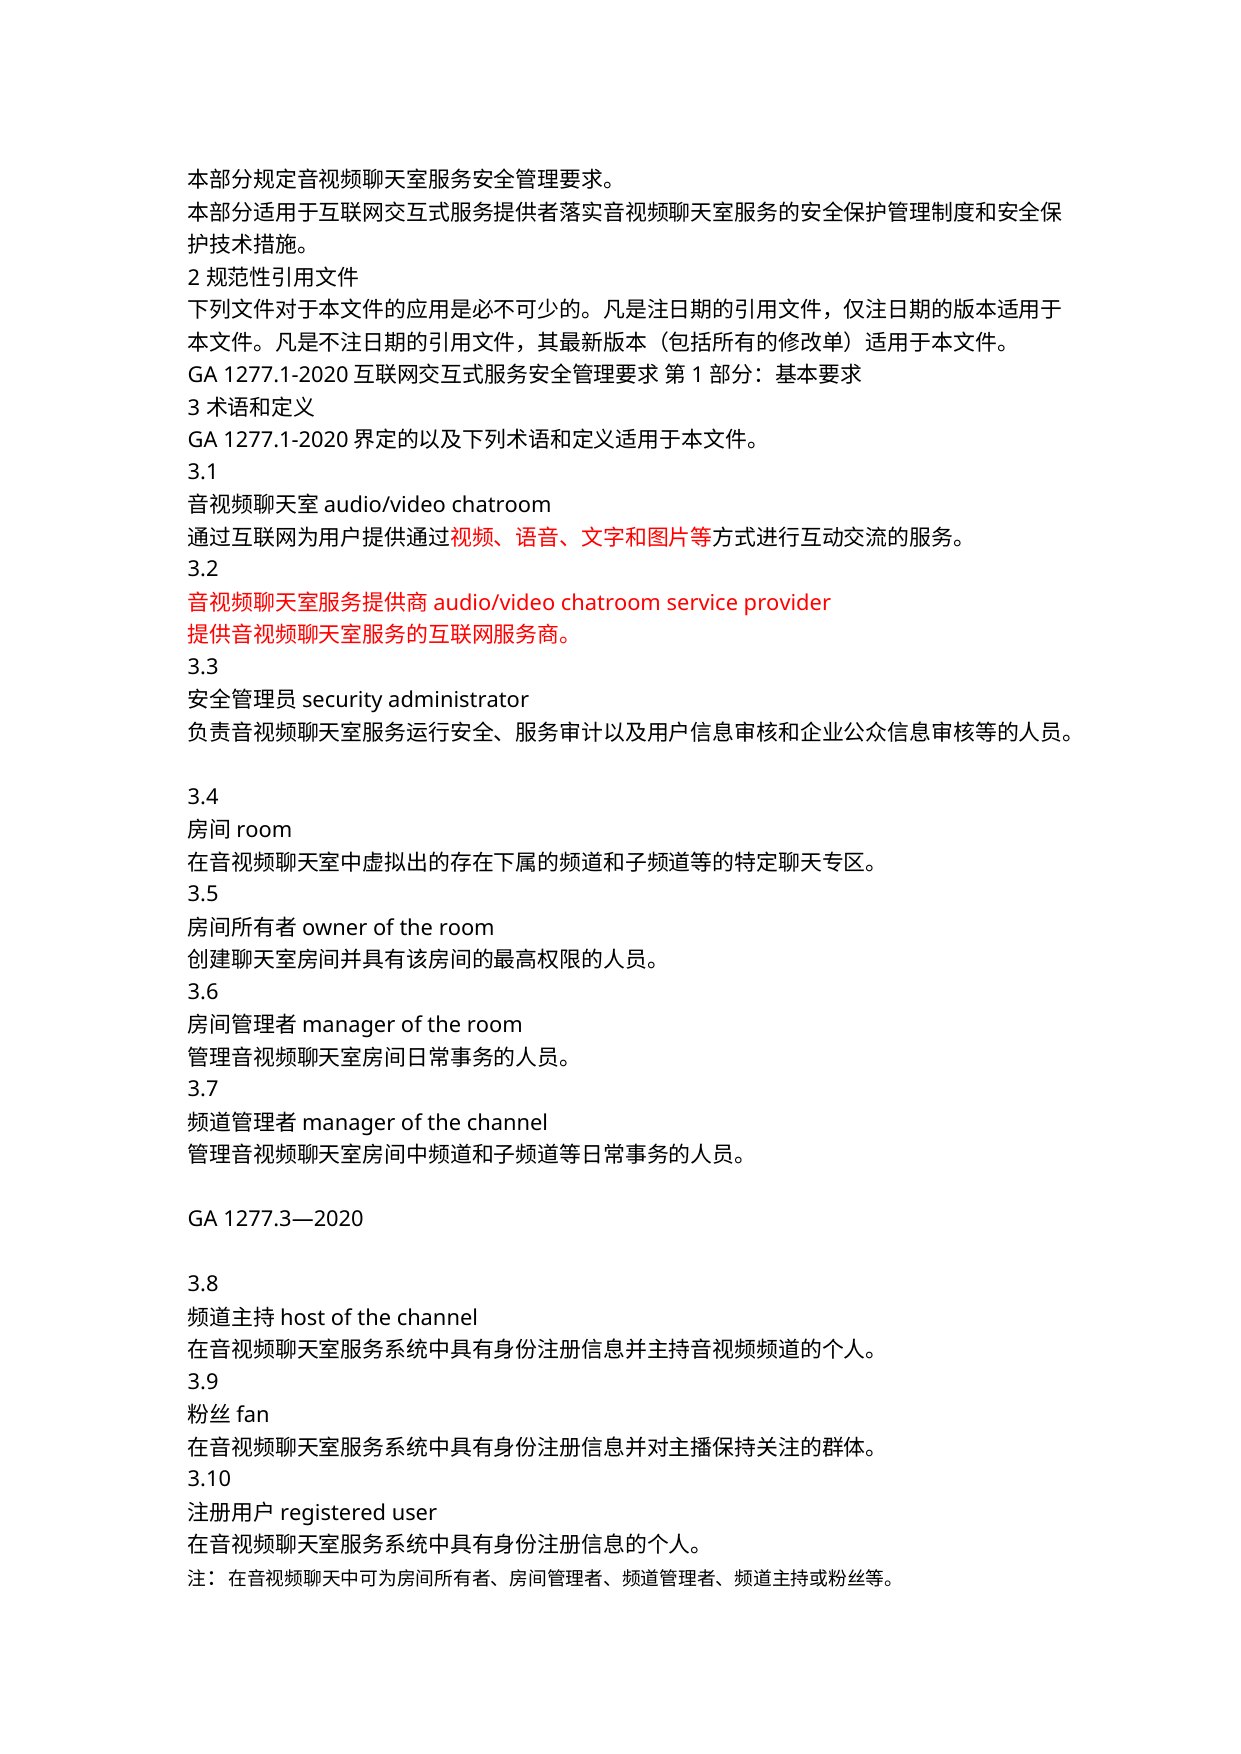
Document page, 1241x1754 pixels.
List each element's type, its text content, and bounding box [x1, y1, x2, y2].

text 3.1 [187, 454, 1062, 487]
text 音视频聊天室服务提供商 audio/video chatroom service provider [187, 584, 1062, 617]
text 在音视频聊天室服务系统中具有身份注册信息并对主播保持关注的群体。 [187, 1429, 1062, 1462]
text 本部分适用于互联网交互式服务提供者落实音视频聊天室服务的安全保护管理制度和安全保护技术措施。 [187, 194, 1062, 259]
text 安全管理员 security administrator [187, 682, 1062, 714]
text 频道管理者 manager of the channel [187, 1104, 1062, 1137]
text 频道主持 host of the channel [187, 1299, 1062, 1332]
text 在音视频聊天室中虚拟出的存在下属的频道和子频道等的特定聊天专区。 [187, 844, 1062, 877]
text 在音视频聊天室服务系统中具有身份注册信息并主持音视频频道的个人。 [187, 1332, 1062, 1364]
text 3.5 [187, 877, 1062, 909]
text 2 规范性引用文件 [187, 259, 1062, 292]
text 提供音视频聊天室服务的互联网服务商。 [187, 617, 1062, 649]
text 房间 room [187, 812, 1062, 844]
text GA 1277.1-2020互联网交互式服务安全管理要求 第 1 部分：基本要求 [187, 357, 1062, 389]
text 房间所有者 owner of the room [187, 909, 1062, 942]
text 管理音视频聊天室房间中频道和子频道等日常事务的人员。 [187, 1137, 1062, 1169]
text 负责音视频聊天室服务运行安全、服务审计以及用户信息审核和企业公众信息审核等的人员。 [187, 714, 1062, 779]
text 3.9 [187, 1364, 1062, 1397]
text 3.4 [187, 779, 1062, 812]
text 粉丝 fan [187, 1397, 1062, 1429]
text 在音视频聊天室服务系统中具有身份注册信息的个人。 [187, 1527, 1062, 1559]
text 通过互联网为用户提供通过视频、语音、文字和图片等方式进行互动交流的服务。 [187, 519, 1062, 552]
text 3.8 [187, 1267, 1062, 1299]
text GA 1277.3—2020 [187, 1202, 1062, 1234]
text 下列文件对于本文件的应用是必不可少的。凡是注日期的引用文件，仅注日期的版本适用于本文件。凡是不注日期的引用文件，其最新版本（包括所有的修改单）适用于本文件。 [187, 292, 1062, 357]
text 3.3 [187, 649, 1062, 682]
text 3.10 [187, 1462, 1062, 1494]
text GA 1277.1-2020界定的以及下列术语和定义适用于本文件。 [187, 422, 1062, 454]
text 房间管理者 manager of the room [187, 1007, 1062, 1039]
text 3.2 [187, 552, 1062, 584]
text 3 术语和定义 [187, 389, 1062, 422]
text 创建聊天室房间并具有该房间的最高权限的人员。 [187, 942, 1062, 974]
text 注册用户 registered user [187, 1494, 1062, 1527]
text 音视频聊天室 audio/video chatroom [187, 487, 1062, 519]
text 3.6 [187, 974, 1062, 1007]
text 本部分规定音视频聊天室服务安全管理要求。 [187, 162, 1062, 194]
text 管理音视频聊天室房间日常事务的人员。 [187, 1039, 1062, 1072]
text 3.7 [187, 1072, 1062, 1104]
text 注：在音视频聊天中可为房间所有者、房间管理者、频道管理者、频道主持或粉丝等。 [187, 1559, 1062, 1592]
